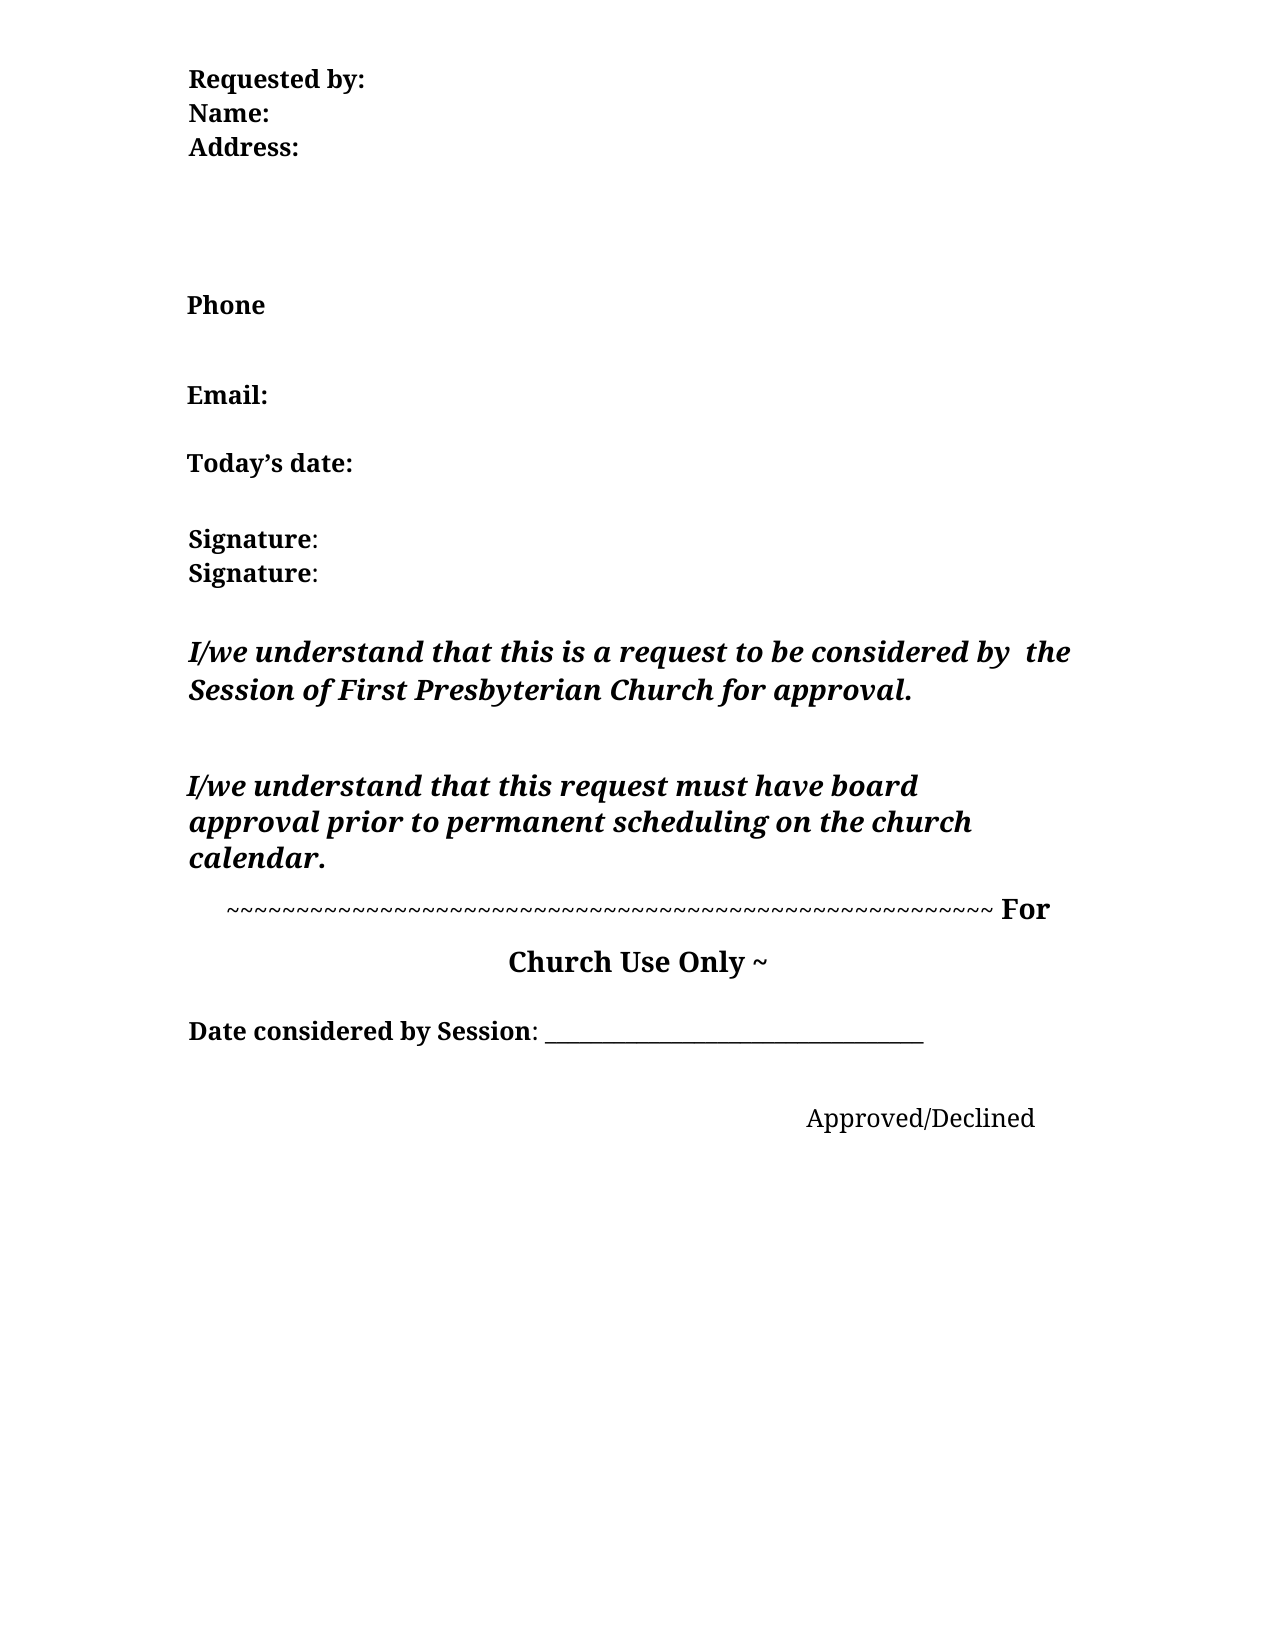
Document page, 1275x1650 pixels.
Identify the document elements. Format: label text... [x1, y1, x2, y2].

text Signature: Signature: [188, 522, 1094, 590]
text Date considered by Session: _________________________________ [188, 1014, 1094, 1048]
text Phone [187, 288, 995, 322]
text I/we understand that this request must have board approval prior to permanent scheduling on the church calendar. [187, 768, 1023, 877]
text Approved/Declined [187, 1101, 1035, 1135]
text ~~~~~~~~~~~~~~~~~~~~~~~~~~~~~~~~~~~~~~~~~~~~~~~~~~~~~~~ For Church Use Only ~ [197, 889, 1079, 981]
text Email: Today’s date: [187, 377, 995, 480]
text I/we understand that this is a request to be considered by the Session of First Presbyterian Church for approval. [188, 632, 1094, 709]
text Requested by: Name: Address: [188, 61, 1094, 232]
